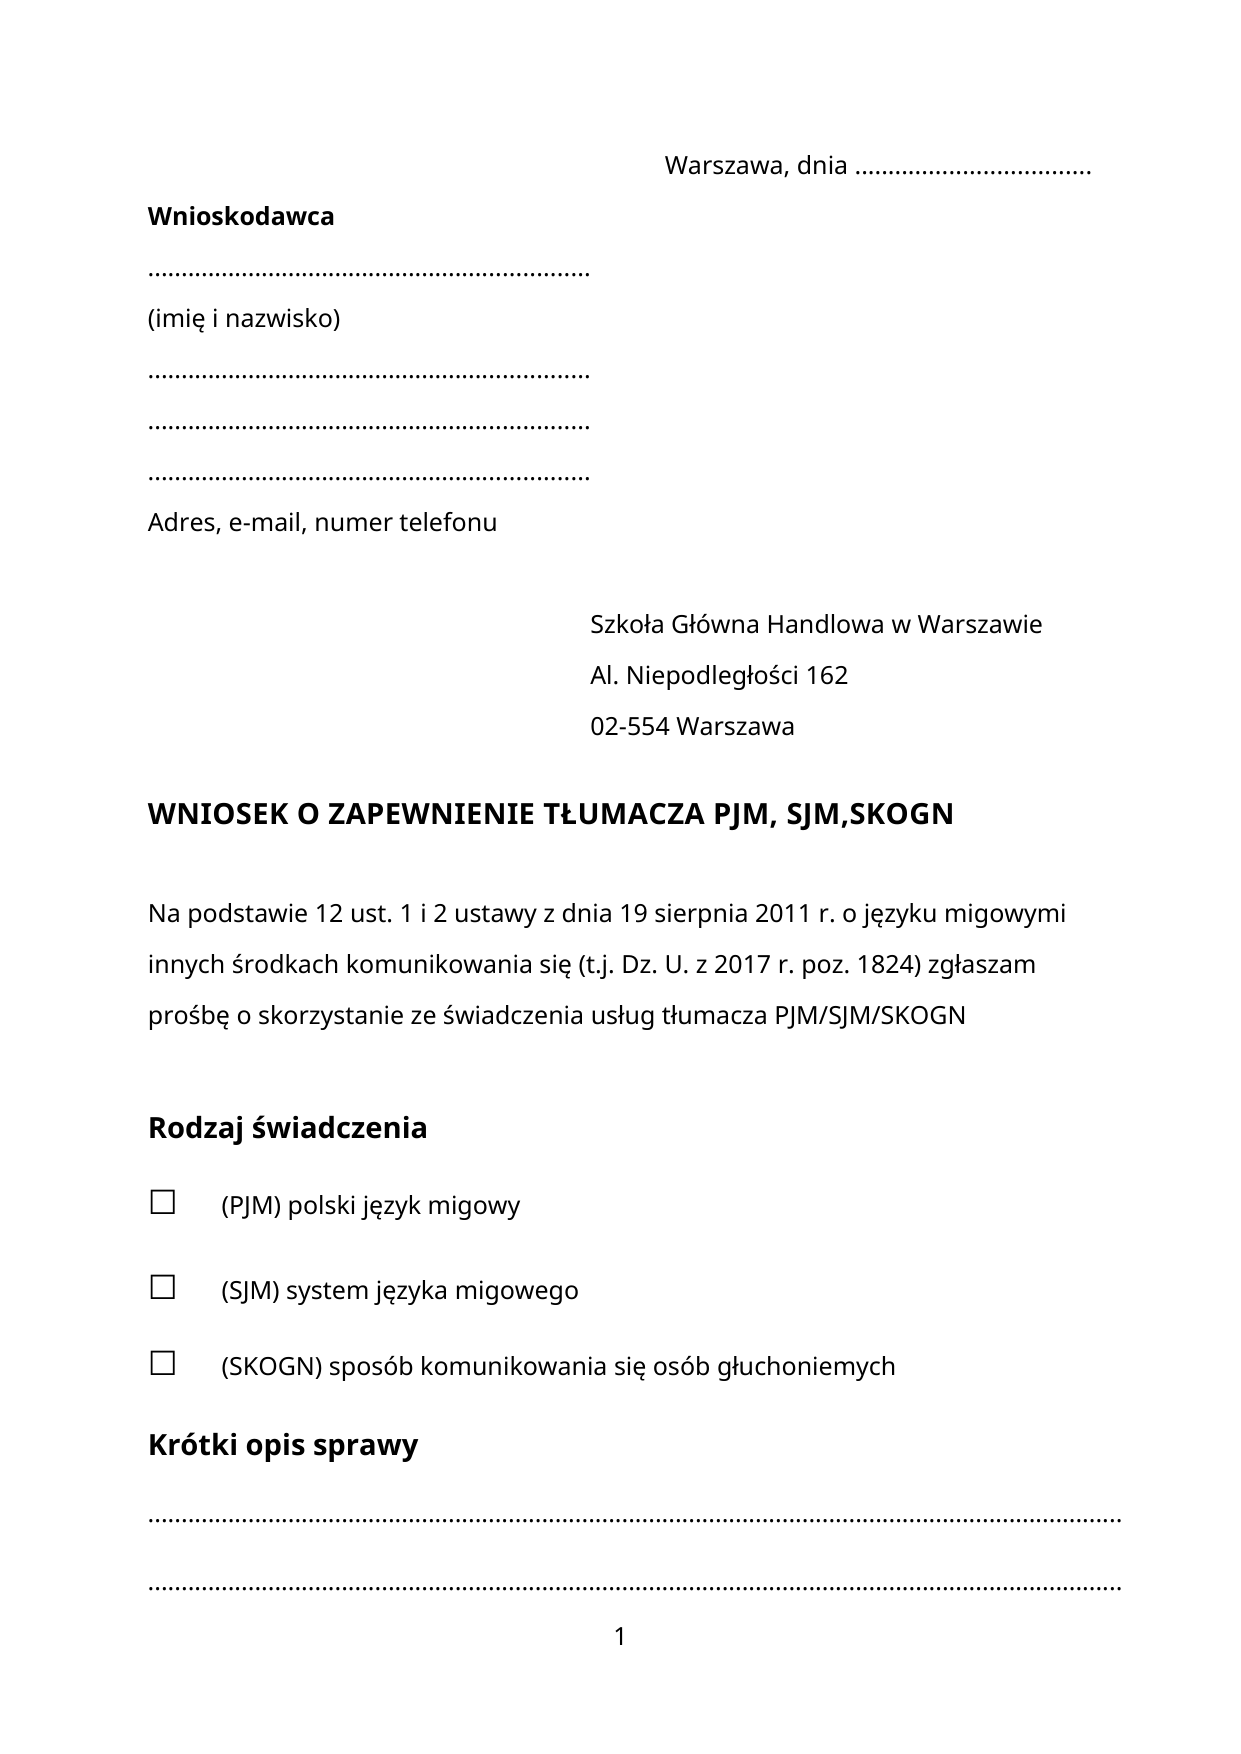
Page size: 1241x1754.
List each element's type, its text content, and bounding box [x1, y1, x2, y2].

text Szkoła Główna Handlowa w Warszawie [516, 607, 1093, 641]
subtitle Rodzaj świadczenia [148, 1107, 1093, 1147]
subtitle Krótki opis sprawy [148, 1424, 1093, 1464]
text 02-554 Warszawa [516, 709, 1093, 743]
text Adres, e-mail, numer telefonu [148, 505, 1093, 539]
text Wnioskodawca [148, 199, 1093, 233]
text Warszawa, dnia [664, 148, 1093, 182]
text (imię i nazwisko) [148, 301, 1093, 335]
text (SJM) system języka migowego [148, 1264, 1093, 1309]
text (SKOGN) sposób komunikowania się osób głuchoniemych [148, 1339, 1093, 1385]
text (PJM) polski język migowy [148, 1179, 1093, 1224]
text Al. Niepodległości 162 [516, 658, 1093, 692]
text Na podstawie 12 ust. 1 i 2 ustawy z dnia 19 sierpnia 2011 r. o języku migowymi innych środkach komunikowania się (t.j. Dz. U. z 2017 r. poz. 1824) zgłaszam prośbę o skorzystanie ze świadczenia usług tłumacza PJM/SJM/SKOGN [148, 896, 1093, 1032]
subtitle Wniosek o zapewnienie tłumacza PJM, SJM,SKOGN [148, 793, 1093, 833]
